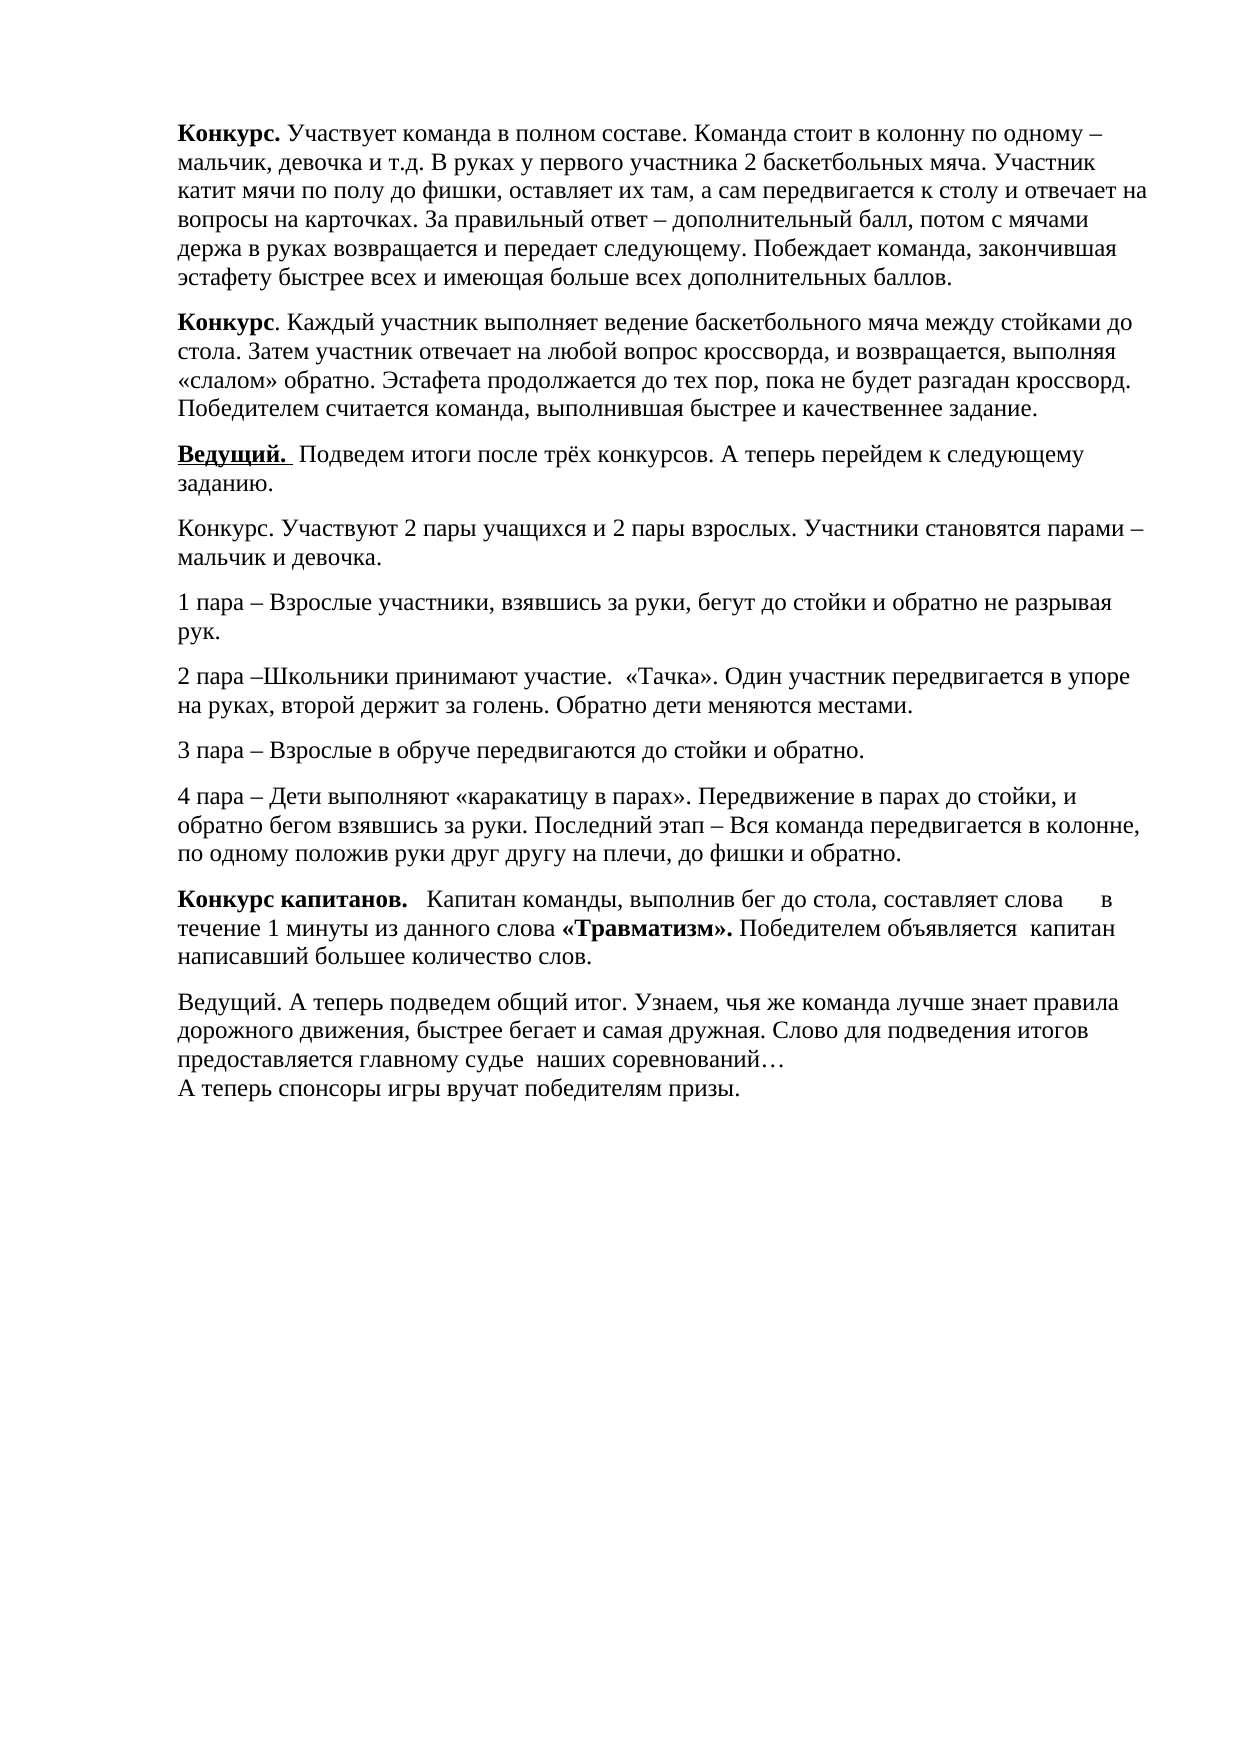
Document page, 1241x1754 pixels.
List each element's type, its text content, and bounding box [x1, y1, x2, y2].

text Конкурс. Каждый участник выполняет ведение баскетбольного мяча между стойками до стола. Затем участник отвечает на любой вопрос кроссворда, и возвращается, выполняя «слалом» обратно. Эстафета продолжается до тех пор, пока не будет разгадан кроссворд. Победителем считается команда, выполнившая быстрее и качественнее задание. [177, 307, 1152, 422]
text Ведущий. Подведем итоги после трёх конкурсов. А теперь перейдем к следующему заданию. [177, 439, 1152, 496]
text 4 пара – Дети выполняют «каракатицу в парах». Передвижение в парах до стойки, и обратно бегом взявшись за руки. Последний этап – Вся команда передвигается в колонне, по одному положив руки друг другу на плечи, до фишки и обратно. [177, 781, 1152, 867]
text 1 пара – Взрослые участники, взявшись за руки, бегут до стойки и обратно не разрывая рук. [177, 587, 1152, 645]
text 3 пара – Взрослые в обруче передвигаются до стойки и обратно. [177, 736, 1152, 764]
text Конкурс. Участвуют 2 пары учащихся и 2 пары взрослых. Участники становятся парами – мальчик и девочка. [177, 513, 1152, 571]
text Ведущий. А теперь подведем общий итог. Узнаем, чья же команда лучше знает правила дорожного движения, быстрее бегает и самая дружная. Слово для подведения итогов предоставляется главному судье наших соревнований… А теперь спонсоры игры вручат победителям призы. [177, 987, 1152, 1102]
text Конкурс капитанов. Капитан команды, выполнив бег до стола, составляет слова в течение 1 минуты из данного слова «Травматизм». Победителем объявляется капитан написавший большее количество слов. [177, 884, 1152, 970]
text 2 пара –Школьники принимают участие. «Тачка». Один участник передвигается в упоре на руках, второй держит за голень. Обратно дети меняются местами. [177, 661, 1152, 719]
text Конкурс. Участвует команда в полном составе. Команда стоит в колонну по одному – мальчик, девочка и т.д. В руках у первого участника 2 баскетбольных мяча. Участник катит мячи по полу до фишки, оставляет их там, а сам передвигается к столу и отвечает на вопросы на карточках. За правильный ответ – дополнительный балл, потом с мячами держа в руках возвращается и передает следующему. Побеждает команда, закончившая эстафету быстрее всех и имеющая больше всех дополнительных баллов. [177, 118, 1152, 291]
